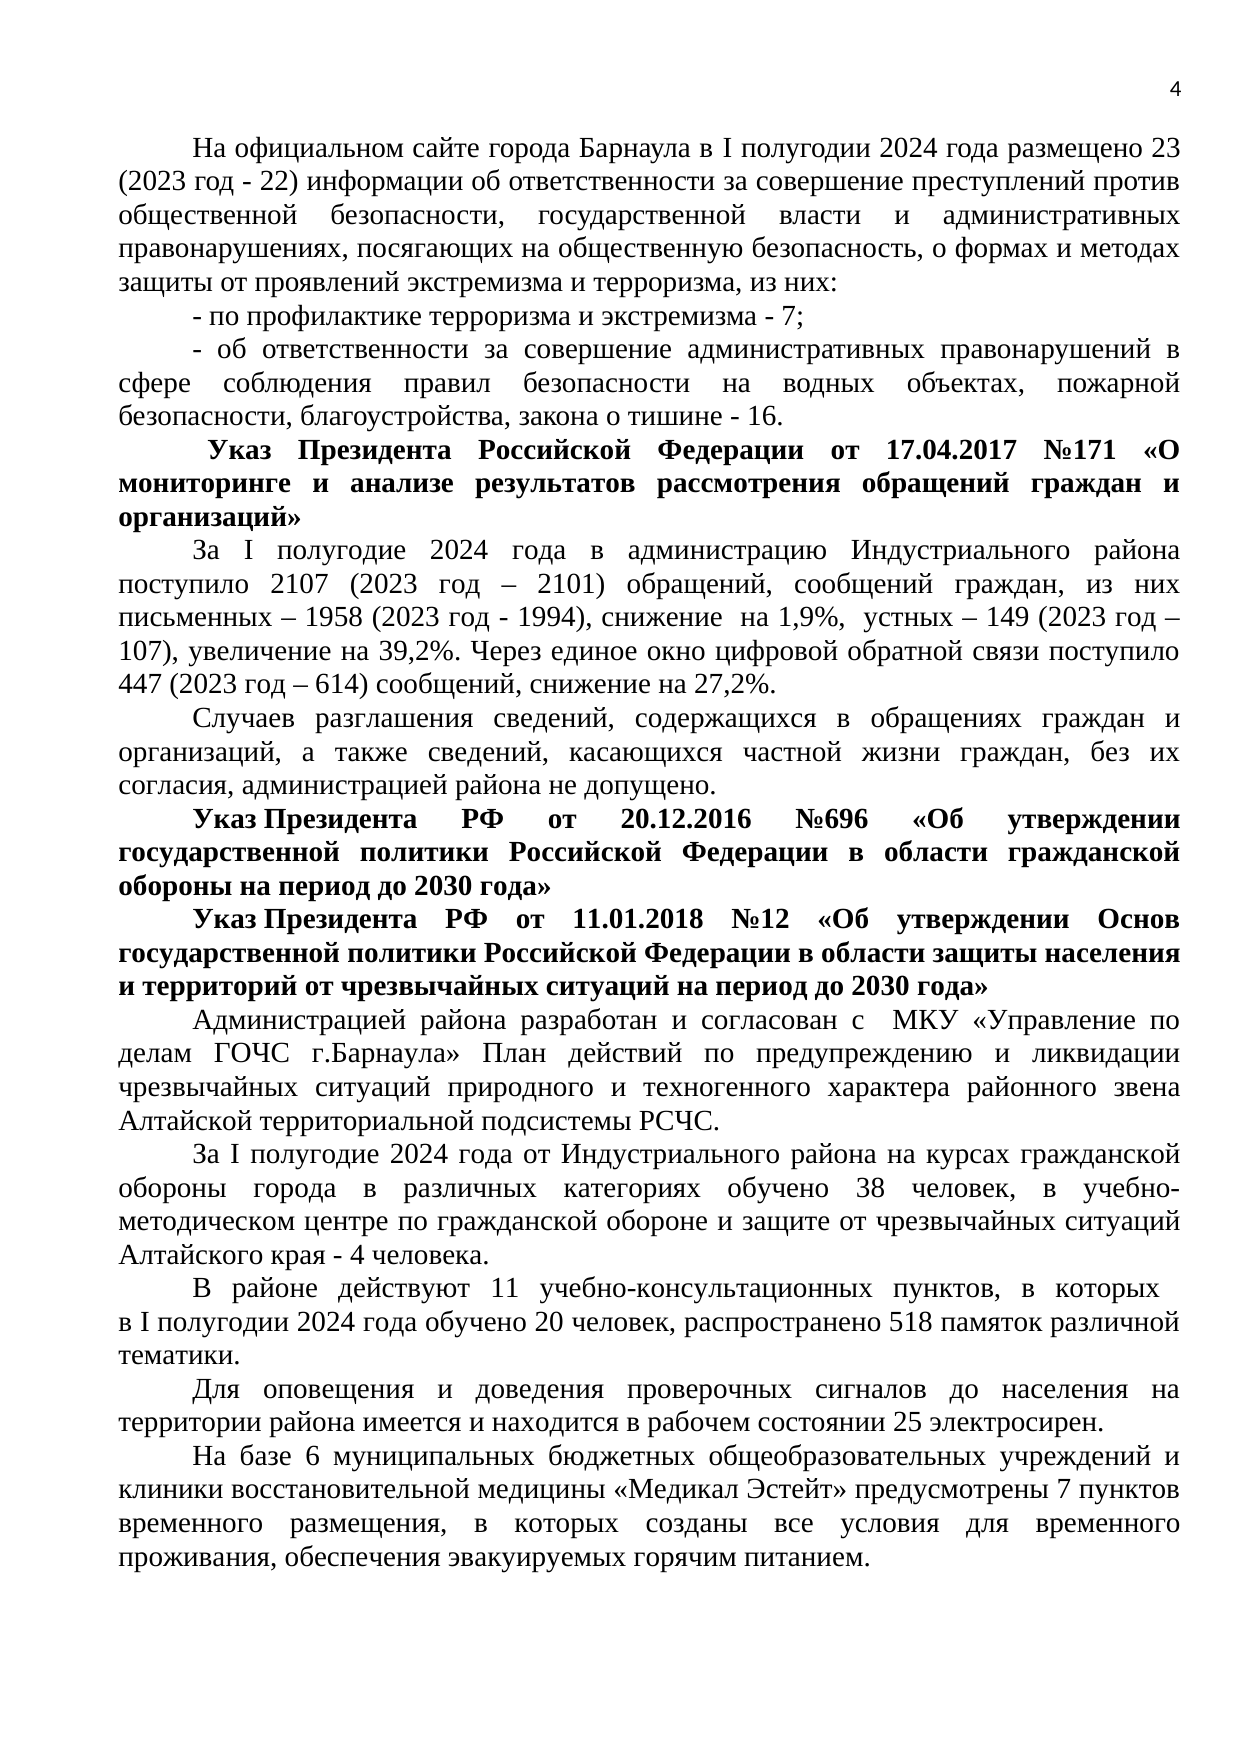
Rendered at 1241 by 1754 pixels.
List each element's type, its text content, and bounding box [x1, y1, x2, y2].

text На базе 6 муниципальных бюджетных общеобразовательных учреждений и клиники восстановительной медицины «Медикал Эстейт» предусмотрены 7 пунктов временного размещения, в которых созданы все условия для временного проживания, обеспечения эвакуируемых горячим питанием. [118, 1438, 1181, 1572]
text - по профилактике терроризма и экстремизма - 7; [118, 298, 1181, 331]
text Для оповещения и доведения проверочных сигналов до населения на территории района имеется и находится в рабочем состоянии 25 электросирен. [118, 1371, 1181, 1438]
text Указ Президента РФ от 11.01.2018 №12 «Об утверждении Основ государственной политики Российской Федерации в области защиты населения и территорий от чрезвычайных ситуаций на период до 2030 года» [118, 901, 1181, 1002]
text В районе действуют 11 учебно-консультационных пунктов, в которых в I полугодии 2024 года обучено 20 человек, распространено 518 памяток различной тематики. [118, 1270, 1181, 1371]
text Указ Президента Российской Федерации от 17.04.2017 №171 «О мониторинге и анализе результатов рассмотрения обращений граждан и организаций» [118, 432, 1181, 532]
text - об ответственности за совершение административных правонарушений в сфере соблюдения правил безопасности на водных объектах, пожарной безопасности, благоустройства, закона о тишине - 16. [118, 331, 1181, 432]
text За I полугодие 2024 года от Индустриального района на курсах гражданской обороны города в различных категориях обучено 38 человек, в учебно-методическом центре по гражданской обороне и защите от чрезвычайных ситуаций Алтайского края - 4 человека. [118, 1136, 1181, 1270]
text Указ Президента РФ от 20.12.2016 №696 «Об утверждении государственной политики Российской Федерации в области гражданской обороны на период до 2030 года» [118, 801, 1181, 901]
text На официальном сайте города Барнаула в I полугодии 2024 года размещено 23 (2023 год - 22) информации об ответственности за совершение преступлений против общественной безопасности, государственной власти и административных правонарушениях, посягающих на общественную безопасность, о формах и методах защиты от проявлений экстремизма и терроризма, из них: [118, 130, 1181, 298]
text Случаев разглашения сведений, содержащихся в обращениях граждан и организаций, а также сведений, касающихся частной жизни граждан, без их согласия, администрацией района не допущено. [118, 700, 1181, 801]
text За I полугодие 2024 года в администрацию Индустриального района поступило 2107 (2023 год – 2101) обращений, сообщений граждан, из них письменных – 1958 (2023 год - 1994), снижение на 1,9%, устных – 149 (2023 год – 107), увеличение на 39,2%. Через единое окно цифровой обратной связи поступило 447 (2023 год – 614) сообщений, снижение на 27,2%. [118, 532, 1181, 700]
text Администрацией района разработан и согласован с МКУ «Управление по делам ГОЧС г.Барнаула» План действий по предупреждению и ликвидации чрезвычайных ситуаций природного и техногенного характера районного звена Алтайской территориальной подсистемы РСЧС. [118, 1002, 1181, 1136]
